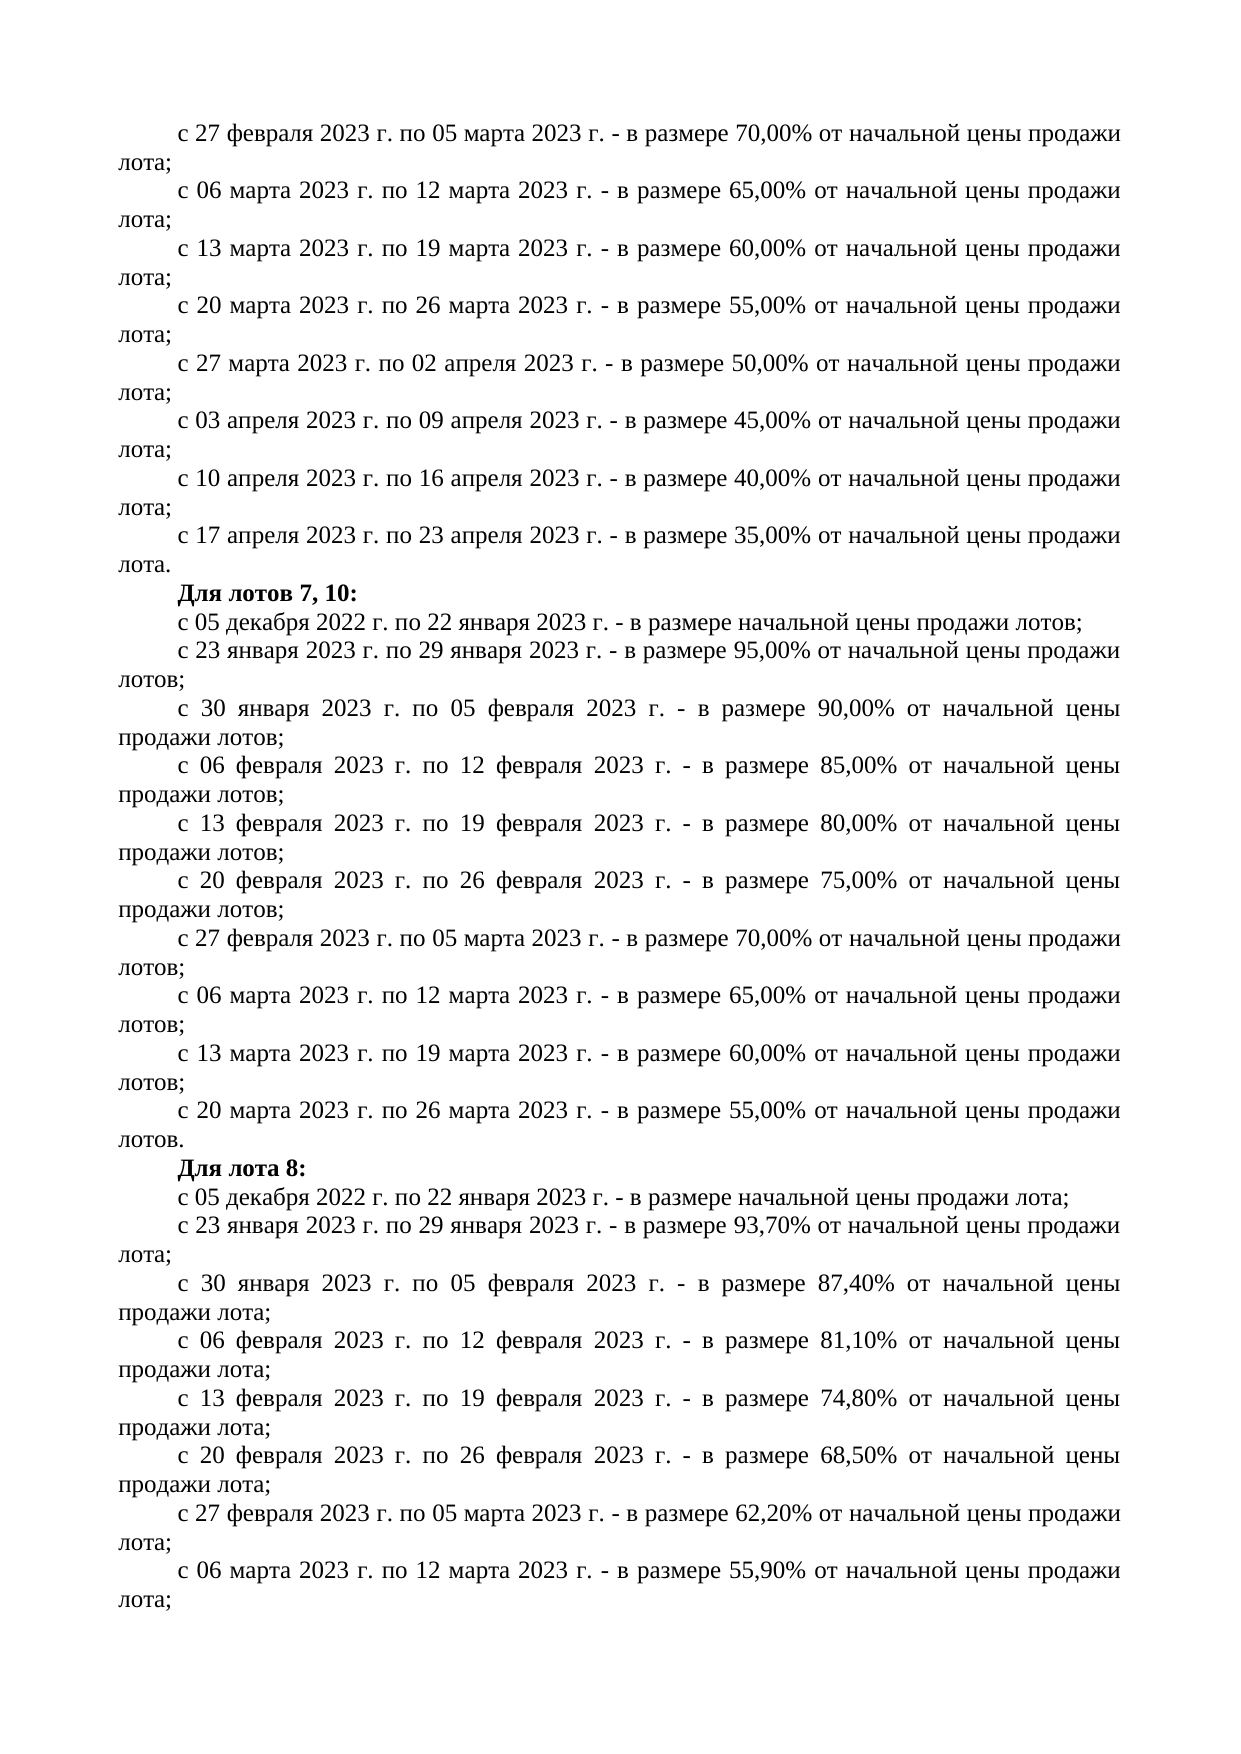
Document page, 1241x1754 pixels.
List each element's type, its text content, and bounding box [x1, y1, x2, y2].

text с 03 апреля 2023 г. по 09 апреля 2023 г. - в размере 45,00% от начальной цены продажи лота; [118, 406, 1122, 463]
text с 27 февраля 2023 г. по 05 марта 2023 г. - в размере 70,00% от начальной цены продажи лотов; [118, 923, 1122, 981]
text с 17 апреля 2023 г. по 23 апреля 2023 г. - в размере 35,00% от начальной цены продажи лота. [118, 521, 1122, 578]
text с 20 марта 2023 г. по 26 марта 2023 г. - в размере 55,00% от начальной цены продажи лота; [118, 291, 1122, 348]
text с 20 марта 2023 г. по 26 марта 2023 г. - в размере 55,00% от начальной цены продажи лотов. [118, 1096, 1122, 1153]
text с 10 апреля 2023 г. по 16 апреля 2023 г. - в размере 40,00% от начальной цены продажи лота; [118, 463, 1122, 521]
text с 27 февраля 2023 г. по 05 марта 2023 г. - в размере 70,00% от начальной цены продажи лота; [118, 118, 1122, 176]
text с 13 февраля 2023 г. по 19 февраля 2023 г. - в размере 80,00% от начальной цены продажи лотов; [118, 808, 1122, 866]
text с 06 марта 2023 г. по 12 марта 2023 г. - в размере 65,00% от начальной цены продажи лотов; [118, 981, 1122, 1038]
text с 13 февраля 2023 г. по 19 февраля 2023 г. - в размере 74,80% от начальной цены продажи лота; [118, 1383, 1122, 1441]
text с 06 февраля 2023 г. по 12 февраля 2023 г. - в размере 85,00% от начальной цены продажи лотов; [118, 751, 1122, 808]
text с 30 января 2023 г. по 05 февраля 2023 г. - в размере 90,00% от начальной цены продажи лотов; [118, 693, 1122, 751]
text с 13 марта 2023 г. по 19 марта 2023 г. - в размере 60,00% от начальной цены продажи лотов; [118, 1038, 1122, 1096]
text с 20 февраля 2023 г. по 26 февраля 2023 г. - в размере 68,50% от начальной цены продажи лота; [118, 1441, 1122, 1498]
text с 23 января 2023 г. по 29 января 2023 г. - в размере 93,70% от начальной цены продажи лота; [118, 1211, 1122, 1268]
text с 13 марта 2023 г. по 19 марта 2023 г. - в размере 60,00% от начальной цены продажи лота; [118, 233, 1122, 291]
text с 27 марта 2023 г. по 02 апреля 2023 г. - в размере 50,00% от начальной цены продажи лота; [118, 348, 1122, 406]
text с 06 февраля 2023 г. по 12 февраля 2023 г. - в размере 81,10% от начальной цены продажи лота; [118, 1326, 1122, 1383]
text с 23 января 2023 г. по 29 января 2023 г. - в размере 95,00% от начальной цены продажи лотов; [118, 636, 1122, 693]
text с 06 марта 2023 г. по 12 марта 2023 г. - в размере 65,00% от начальной цены продажи лота; [118, 176, 1122, 233]
text с 05 декабря 2022 г. по 22 января 2023 г. - в размере начальной цены продажи лота; [118, 1182, 1122, 1211]
text с 05 декабря 2022 г. по 22 января 2023 г. - в размере начальной цены продажи лотов; [118, 607, 1122, 636]
text с 06 марта 2023 г. по 12 марта 2023 г. - в размере 55,90% от начальной цены продажи лота; [118, 1556, 1122, 1613]
text с 27 февраля 2023 г. по 05 марта 2023 г. - в размере 62,20% от начальной цены продажи лота; [118, 1498, 1122, 1556]
text Для лотов 7, 10: [118, 578, 1122, 607]
text с 20 февраля 2023 г. по 26 февраля 2023 г. - в размере 75,00% от начальной цены продажи лотов; [118, 866, 1122, 923]
text Для лота 8: [118, 1153, 1122, 1182]
text с 30 января 2023 г. по 05 февраля 2023 г. - в размере 87,40% от начальной цены продажи лота; [118, 1268, 1122, 1326]
